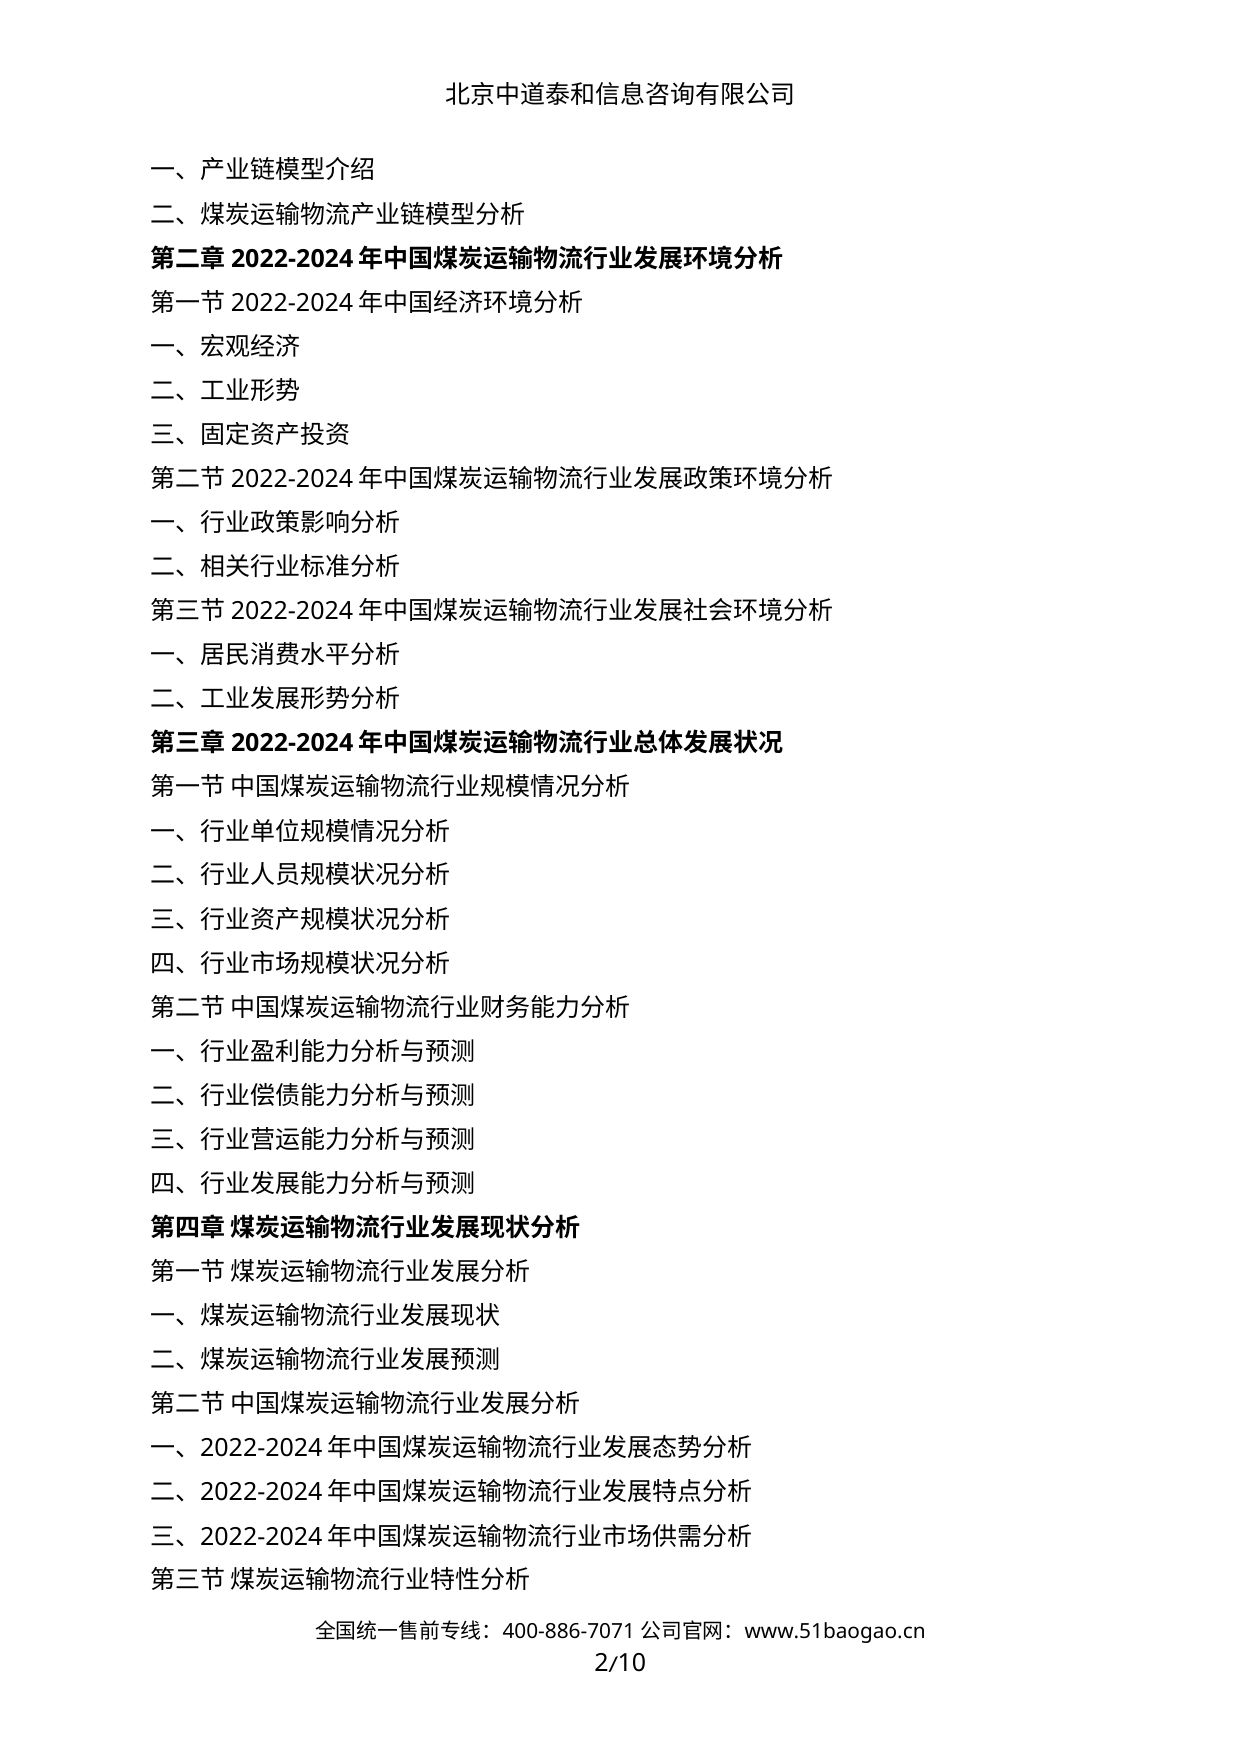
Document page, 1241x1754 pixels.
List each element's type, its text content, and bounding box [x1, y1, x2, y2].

text 二、煤炭运输物流产业链模型分析 [150, 194, 1090, 230]
text 二、行业偿债能力分析与预测 [150, 1075, 1090, 1112]
text 二、相关行业标准分析 [150, 547, 1090, 583]
text 一、宏观经济 [150, 326, 1090, 362]
text 一、居民消费水平分析 [150, 635, 1090, 671]
text 第三章 2022-2024年中国煤炭运输物流行业总体发展状况 [150, 723, 1090, 759]
text 三、固定资产投资 [150, 414, 1090, 451]
text 第二章 2022-2024年中国煤炭运输物流行业发展环境分析 [150, 238, 1090, 274]
text 第二节 中国煤炭运输物流行业发展分析 [150, 1384, 1090, 1420]
text 第三节 2022-2024年中国煤炭运输物流行业发展社会环境分析 [150, 591, 1090, 627]
text 二、工业发展形势分析 [150, 679, 1090, 715]
text 三、2022-2024年中国煤炭运输物流行业市场供需分析 [150, 1516, 1090, 1552]
text 一、行业单位规模情况分析 [150, 811, 1090, 847]
text 第一节 煤炭运输物流行业发展分析 [150, 1252, 1090, 1288]
text 一、行业盈利能力分析与预测 [150, 1031, 1090, 1067]
text 一、2022-2024年中国煤炭运输物流行业发展态势分析 [150, 1428, 1090, 1464]
text 第一节 中国煤炭运输物流行业规模情况分析 [150, 767, 1090, 803]
text 第四章 煤炭运输物流行业发展现状分析 [150, 1207, 1090, 1244]
text 二、工业形势 [150, 370, 1090, 407]
text 第二节 2022-2024年中国煤炭运输物流行业发展政策环境分析 [150, 458, 1090, 495]
text 第三节 煤炭运输物流行业特性分析 [150, 1560, 1090, 1596]
text 四、行业市场规模状况分析 [150, 943, 1090, 979]
text 第二节 中国煤炭运输物流行业财务能力分析 [150, 987, 1090, 1023]
text 二、煤炭运输物流行业发展预测 [150, 1340, 1090, 1376]
text 三、行业资产规模状况分析 [150, 899, 1090, 935]
text 第一节 2022-2024年中国经济环境分析 [150, 282, 1090, 318]
text 三、行业营运能力分析与预测 [150, 1119, 1090, 1156]
text 一、煤炭运输物流行业发展现状 [150, 1296, 1090, 1332]
text 一、行业政策影响分析 [150, 502, 1090, 539]
text 二、2022-2024年中国煤炭运输物流行业发展特点分析 [150, 1472, 1090, 1508]
text 四、行业发展能力分析与预测 [150, 1163, 1090, 1200]
text 一、产业链模型介绍 [150, 150, 1090, 186]
text 二、行业人员规模状况分析 [150, 855, 1090, 891]
